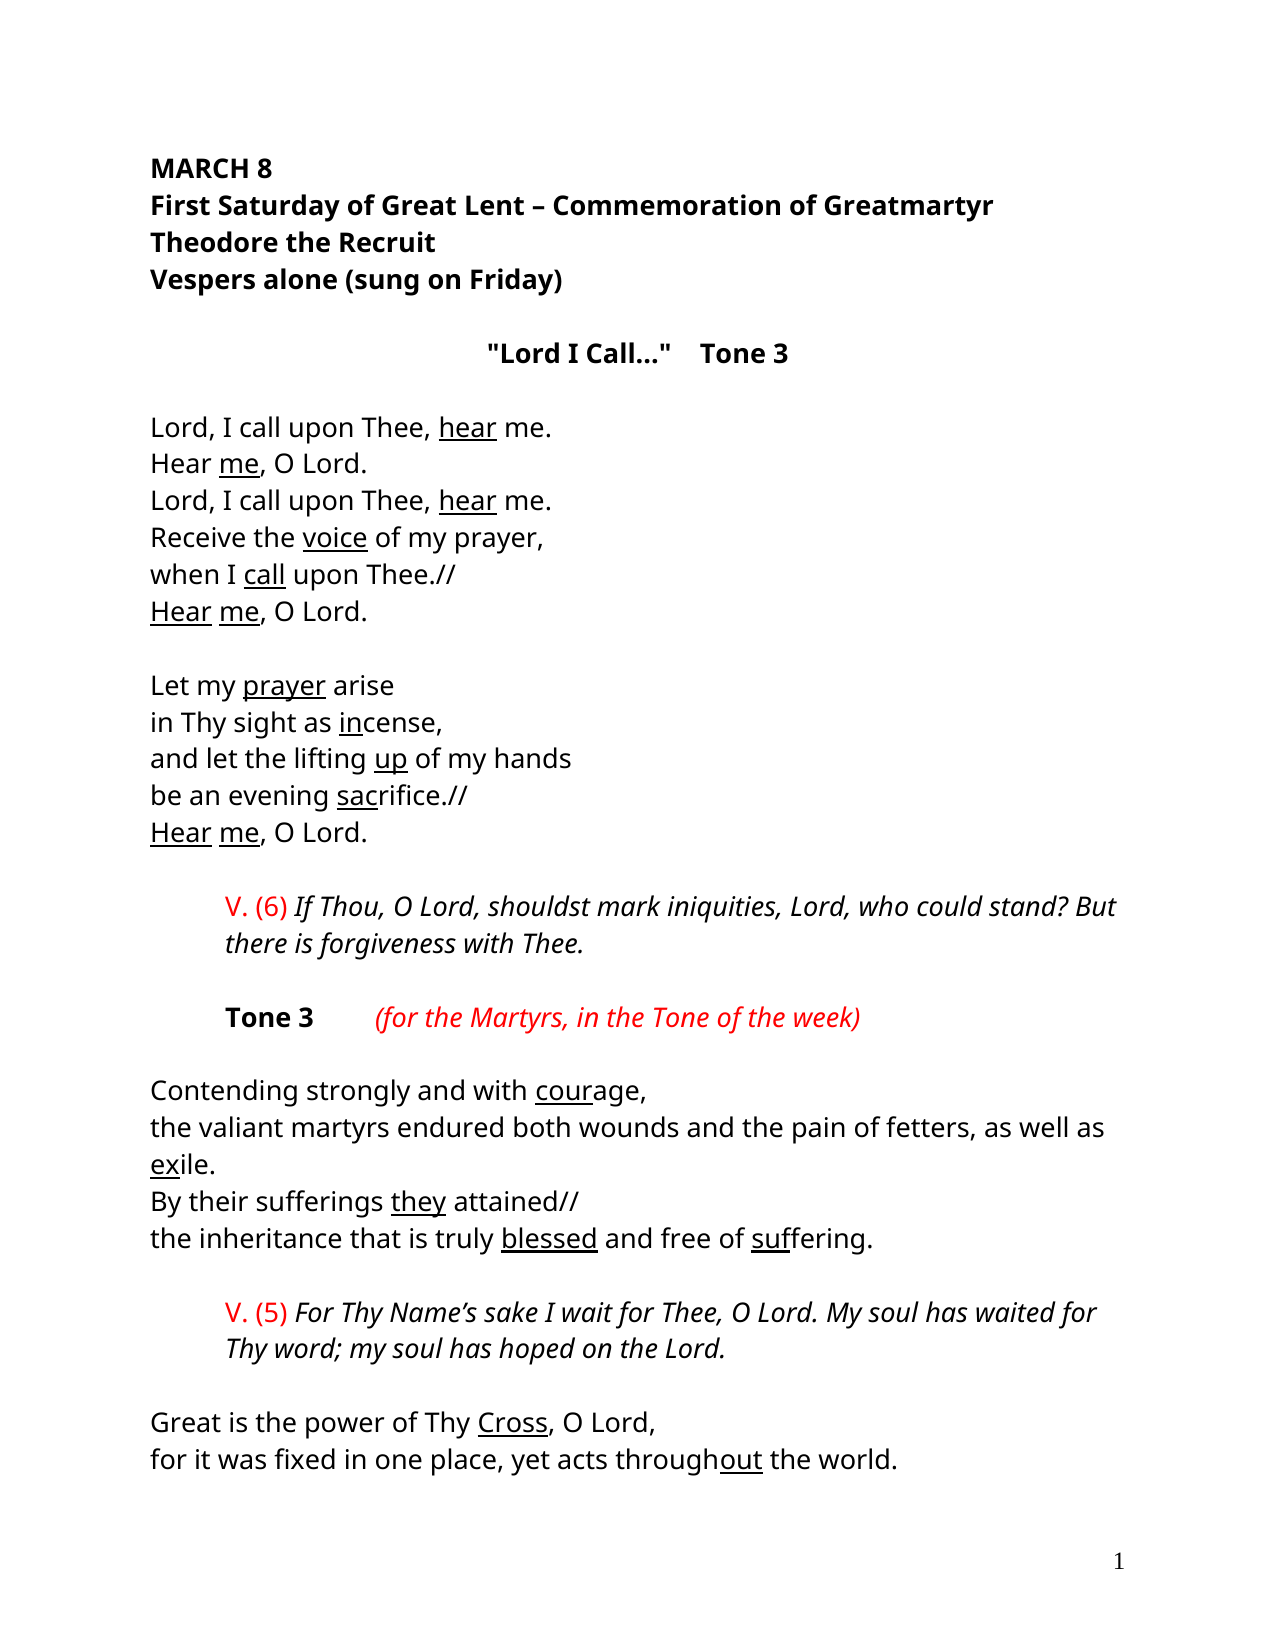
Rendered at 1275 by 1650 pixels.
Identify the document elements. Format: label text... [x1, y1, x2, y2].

text for it was fixed in one place, yet acts throughout the world. [150, 1441, 1125, 1477]
text Tone 3 (for the Martyrs, in the Tone of the week) [225, 998, 1125, 1035]
text when I call upon Thee.// [150, 556, 1125, 592]
text Let my prayer arise [150, 666, 1125, 703]
text Vespers alone (sung on Friday) [150, 261, 1125, 297]
text the inheritance that is truly blessed and free of suffering. [150, 1219, 1125, 1256]
text V. (6) If Thou, O Lord, shouldst mark iniquities, Lord, who could stand? But there is forgiveness with Thee. [225, 887, 1125, 961]
text the valiant martyrs endured both wounds and the pain of fetters, as well as exile. [150, 1109, 1125, 1182]
text in Thy sight as incense, [150, 703, 1125, 740]
text Hear me, O Lord. [150, 814, 1125, 851]
text Hear me, O Lord. [150, 445, 1125, 482]
text Hear me, O Lord. [150, 592, 1125, 629]
text MARCH 8 [150, 150, 1125, 187]
text By their sufferings they attained// [150, 1182, 1125, 1219]
text Great is the power of Thy Cross, O Lord, [150, 1404, 1125, 1441]
text Lord, I call upon Thee, hear me. [150, 482, 1125, 519]
text V. (5) For Thy Name’s sake I wait for Thee, O Lord. My soul has waited for Thy word; my soul has hoped on the Lord. [225, 1293, 1125, 1367]
text be an evening sacrifice.// [150, 777, 1125, 814]
text Receive the voice of my prayer, [150, 519, 1125, 556]
text Contending strongly and with courage, [150, 1072, 1125, 1109]
text "Lord I Call..." Tone 3 [150, 334, 1125, 371]
text Lord, I call upon Thee, hear me. [150, 408, 1125, 445]
text First Saturday of Great Lent – Commemoration of Greatmartyr Theodore the Recruit [150, 187, 1125, 261]
text and let the lifting up of my hands [150, 740, 1125, 777]
